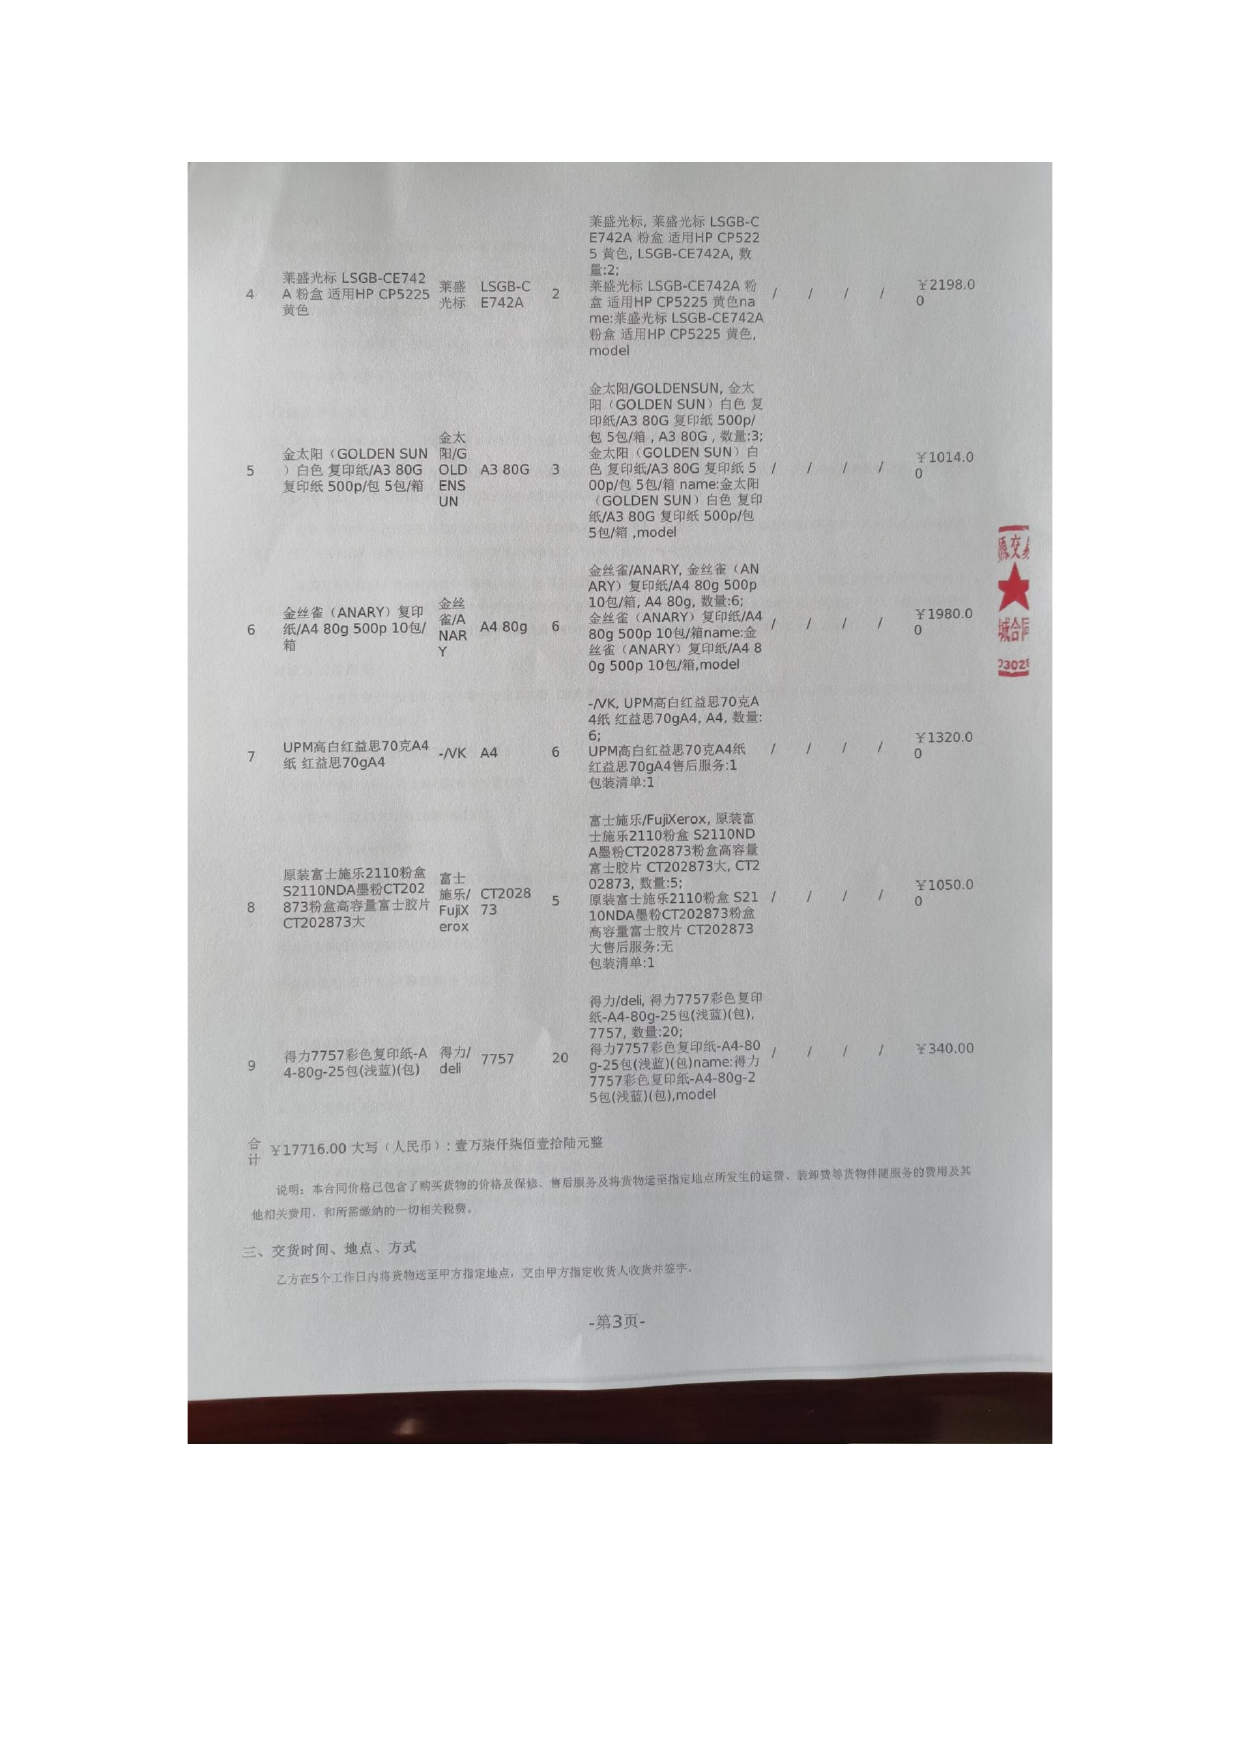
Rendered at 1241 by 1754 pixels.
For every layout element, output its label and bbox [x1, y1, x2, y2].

picture [187, 162, 1053, 1444]
